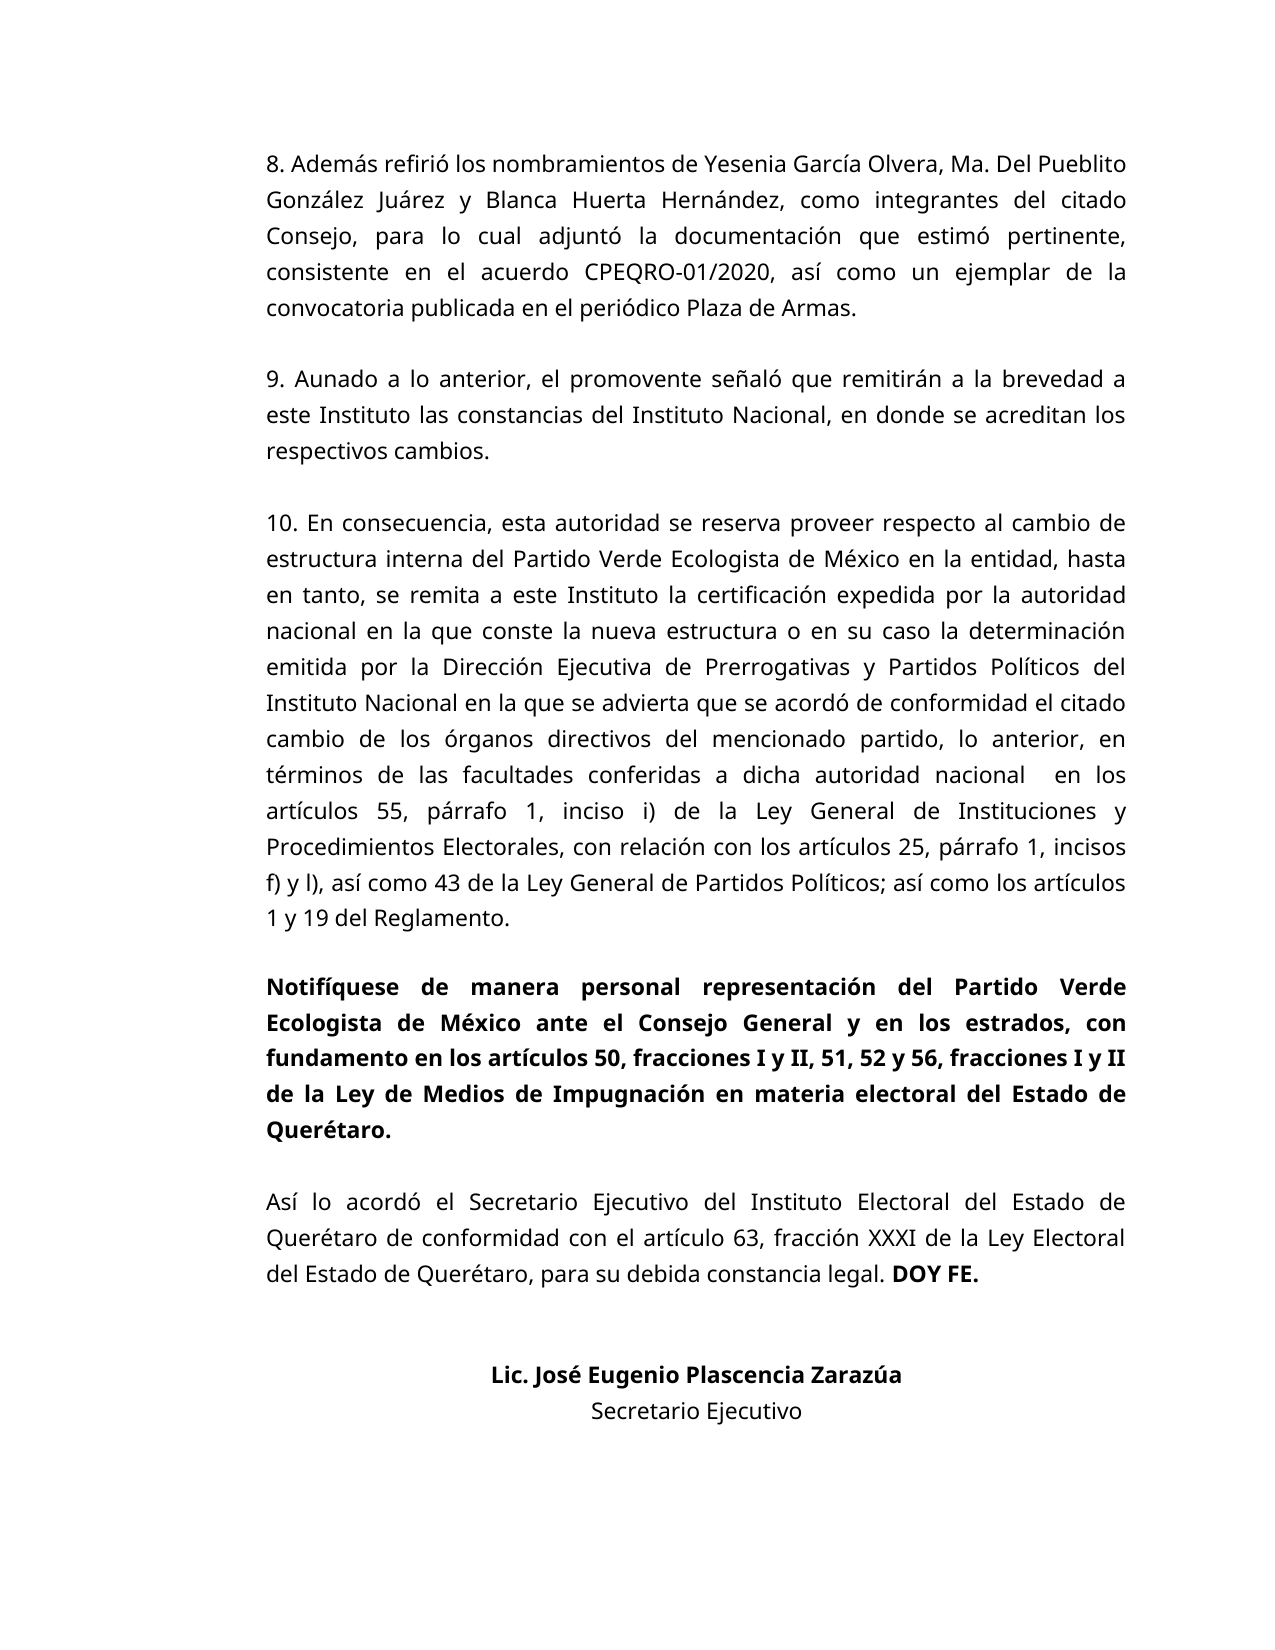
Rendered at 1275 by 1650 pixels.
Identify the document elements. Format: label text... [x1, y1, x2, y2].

text Lic. José Eugenio Plascencia Zarazúa [266, 1359, 1127, 1390]
text 8. Además refirió los nombramientos de Yesenia García Olvera, Ma. Del Pueblito González Juárez y Blanca Huerta Hernández, como integrantes del citado Consejo, para lo cual adjuntó la documentación que estimó pertinente, consistente en el acuerdo CPEQRO-01/2020, así como un ejemplar de la convocatoria publicada en el periódico Plaza de Armas. [266, 148, 1127, 323]
text Así lo acordó el Secretario Ejecutivo del Instituto Electoral del Estado de Querétaro de conformidad con el artículo 63, fracción XXXI de la Ley Electoral del Estado de Querétaro, para su debida constancia legal. DOY FE. [266, 1186, 1127, 1289]
text 9. Aunado a lo anterior, el promovente señaló que remitirán a la brevedad a este Instituto las constancias del Instituto Nacional, en donde se acreditan los respectivos cambios. [266, 363, 1127, 466]
text Secretario Ejecutivo [266, 1395, 1127, 1426]
text Notifíquese de manera personal representación del Partido Verde Ecologista de México ante el Consejo General y en los estrados, con fundamento en los artículos 50, fracciones I y II, 51, 52 y 56, fracciones I y II de la Ley de Medios de Impugnación en materia electoral del Estado de Querétaro. [266, 971, 1127, 1146]
text 10. En consecuencia, esta autoridad se reserva proveer respecto al cambio de estructura interna del Partido Verde Ecologista de México en la entidad, hasta en tanto, se remita a este Instituto la certificación expedida por la autoridad nacional en la que conste la nueva estructura o en su caso la determinación emitida por la Dirección Ejecutiva de Prerrogativas y Partidos Políticos del Instituto Nacional en la que se advierta que se acordó de conformidad el citado cambio de los órganos directivos del mencionado partido, lo anterior, en términos de las facultades conferidas a dicha autoridad nacional en los artículos 55, párrafo 1, inciso i) de la Ley General de Instituciones y Procedimientos Electorales, con relación con los artículos 25, párrafo 1, incisos f) y l), así como 43 de la Ley General de Partidos Políticos; así como los artículos 1 y 19 del Reglamento. [266, 507, 1127, 934]
